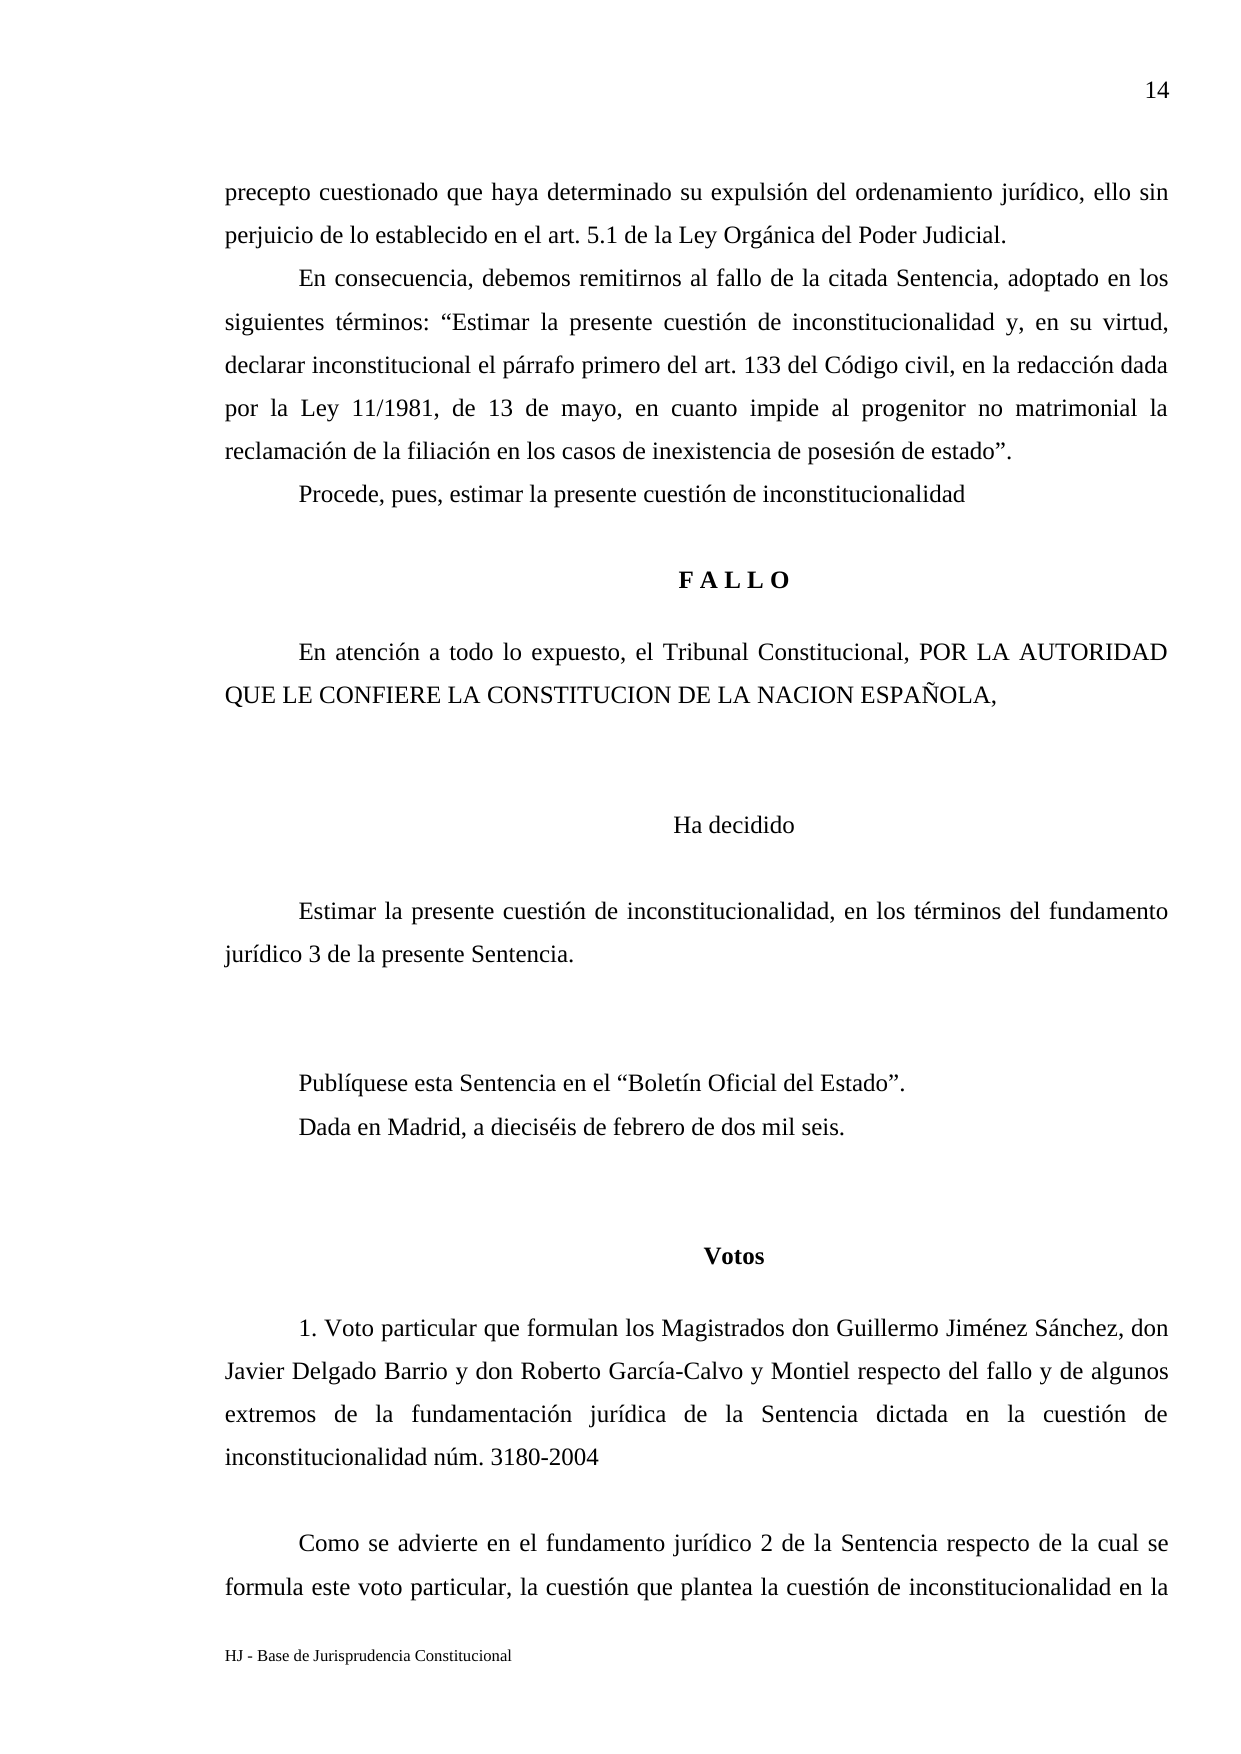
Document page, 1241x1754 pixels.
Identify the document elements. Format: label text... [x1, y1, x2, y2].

text 1. Voto particular que formulan los Magistrados don Guillermo Jiménez Sánchez, don Javier Delgado Barrio y don Roberto García-Calvo y Montiel respecto del fallo y de algunos extremos de la fundamentación jurídica de la Sentencia dictada en la cuestión de inconstitucionalidad núm. 3180-2004 [224, 1313, 1169, 1471]
text En consecuencia, debemos remitirnos al fallo de la citada Sentencia, adoptado en los siguientes términos: “Estimar la presente cuestión de inconstitucionalidad y, en su virtud, declarar inconstitucional el párrafo primero del art. 133 del Código civil, en la redacción dada por la Ley 11/1981, de 13 de mayo, en cuanto impide al progenitor no matrimonial la reclamación de la filiación en los casos de inexistencia de posesión de estado”. [224, 263, 1169, 465]
text Ha decidido [224, 810, 1169, 838]
subtitle F A L L O [224, 565, 1169, 594]
text Dada en Madrid, a dieciséis de febrero de dos mil seis. [224, 1112, 1169, 1140]
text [224, 1528, 1169, 1600]
text Publíquese esta Sentencia en el “Boletín Oficial del Estado”. [224, 1068, 1169, 1097]
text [224, 177, 1169, 249]
text Procede, pues, estimar la presente cuestión de inconstitucionalidad [224, 479, 1169, 508]
text Estimar la presente cuestión de inconstitucionalidad, en los términos del fundamento jurídico 3 de la presente Sentencia. [224, 896, 1169, 968]
subtitle Votos [224, 1241, 1169, 1270]
text En atención a todo lo expuesto, el Tribunal Constitucional, POR LA AUTORIDAD QUE LE CONFIERE LA CONSTITUCION DE LA NACION ESPAÑOLA, [224, 637, 1169, 709]
